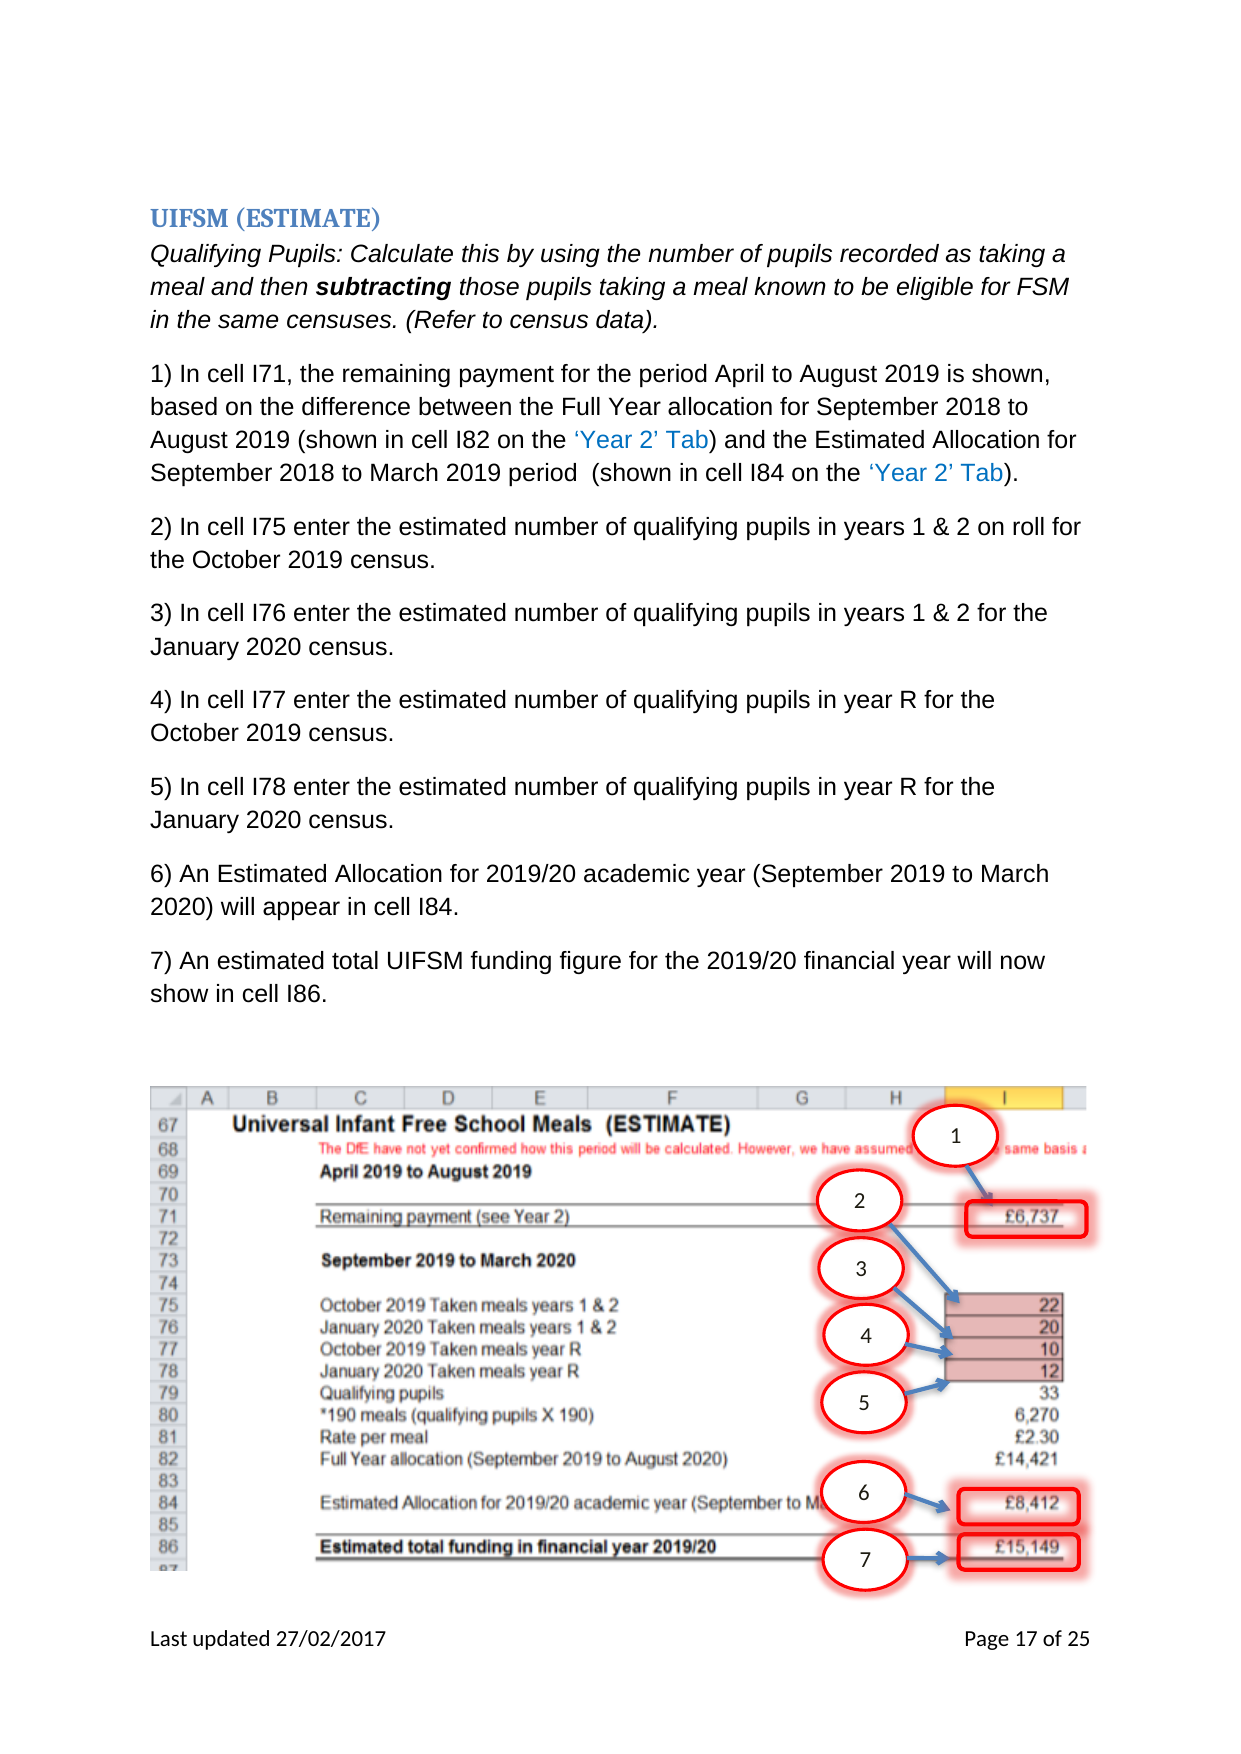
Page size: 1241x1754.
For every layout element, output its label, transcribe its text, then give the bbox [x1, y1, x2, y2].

text Qualifying Pupils: Calculate this by using the number of pupils recorded as taking a meal and then subtracting those pupils taking a meal known to be eligible for FSM in the same censuses. (Refer to census data). [150, 239, 1090, 333]
text 3) In cell I76 enter the estimated number of qualifying pupils in years 1 & 2 for the January 2020 census. [150, 598, 1090, 660]
picture [150, 1086, 1087, 1571]
picture [916, 1561, 945, 1571]
picture [897, 1501, 945, 1556]
text 6) An Estimated Allocation for 2019/20 academic year (September 2019 to March 2020) will appear in cell I84. [150, 859, 1090, 921]
text 5) In cell I78 enter the estimated number of qualifying pupils in year R for the January 2020 census. [150, 772, 1090, 834]
text 7) An estimated total UIFSM funding figure for the 2019/20 financial year will now show in cell I86. [150, 946, 1090, 1008]
picture [972, 1503, 1065, 1511]
text 1) In cell I71, the remaining payment for the period April to August 2019 is shown, based on the difference between the Full Year allocation for September 2018 to August 2019 (shown in cell I82 on the ‘Year 2’ Tab) and the Estimated Allocation for September 2018 to March 2019 period (shown in cell I84 on the ‘Year 2’ Tab). [150, 359, 1090, 486]
subtitle UIFSM (ESTIMATE) [150, 203, 1090, 234]
picture [972, 1548, 1065, 1556]
text 4) In cell I77 enter the estimated number of qualifying pupils in year R for the October 2019 census. [150, 685, 1090, 747]
picture [980, 1215, 1073, 1223]
text 2) In cell I75 enter the estimated number of qualifying pupils in years 1 & 2 on roll for the October 2019 census. [150, 512, 1090, 573]
